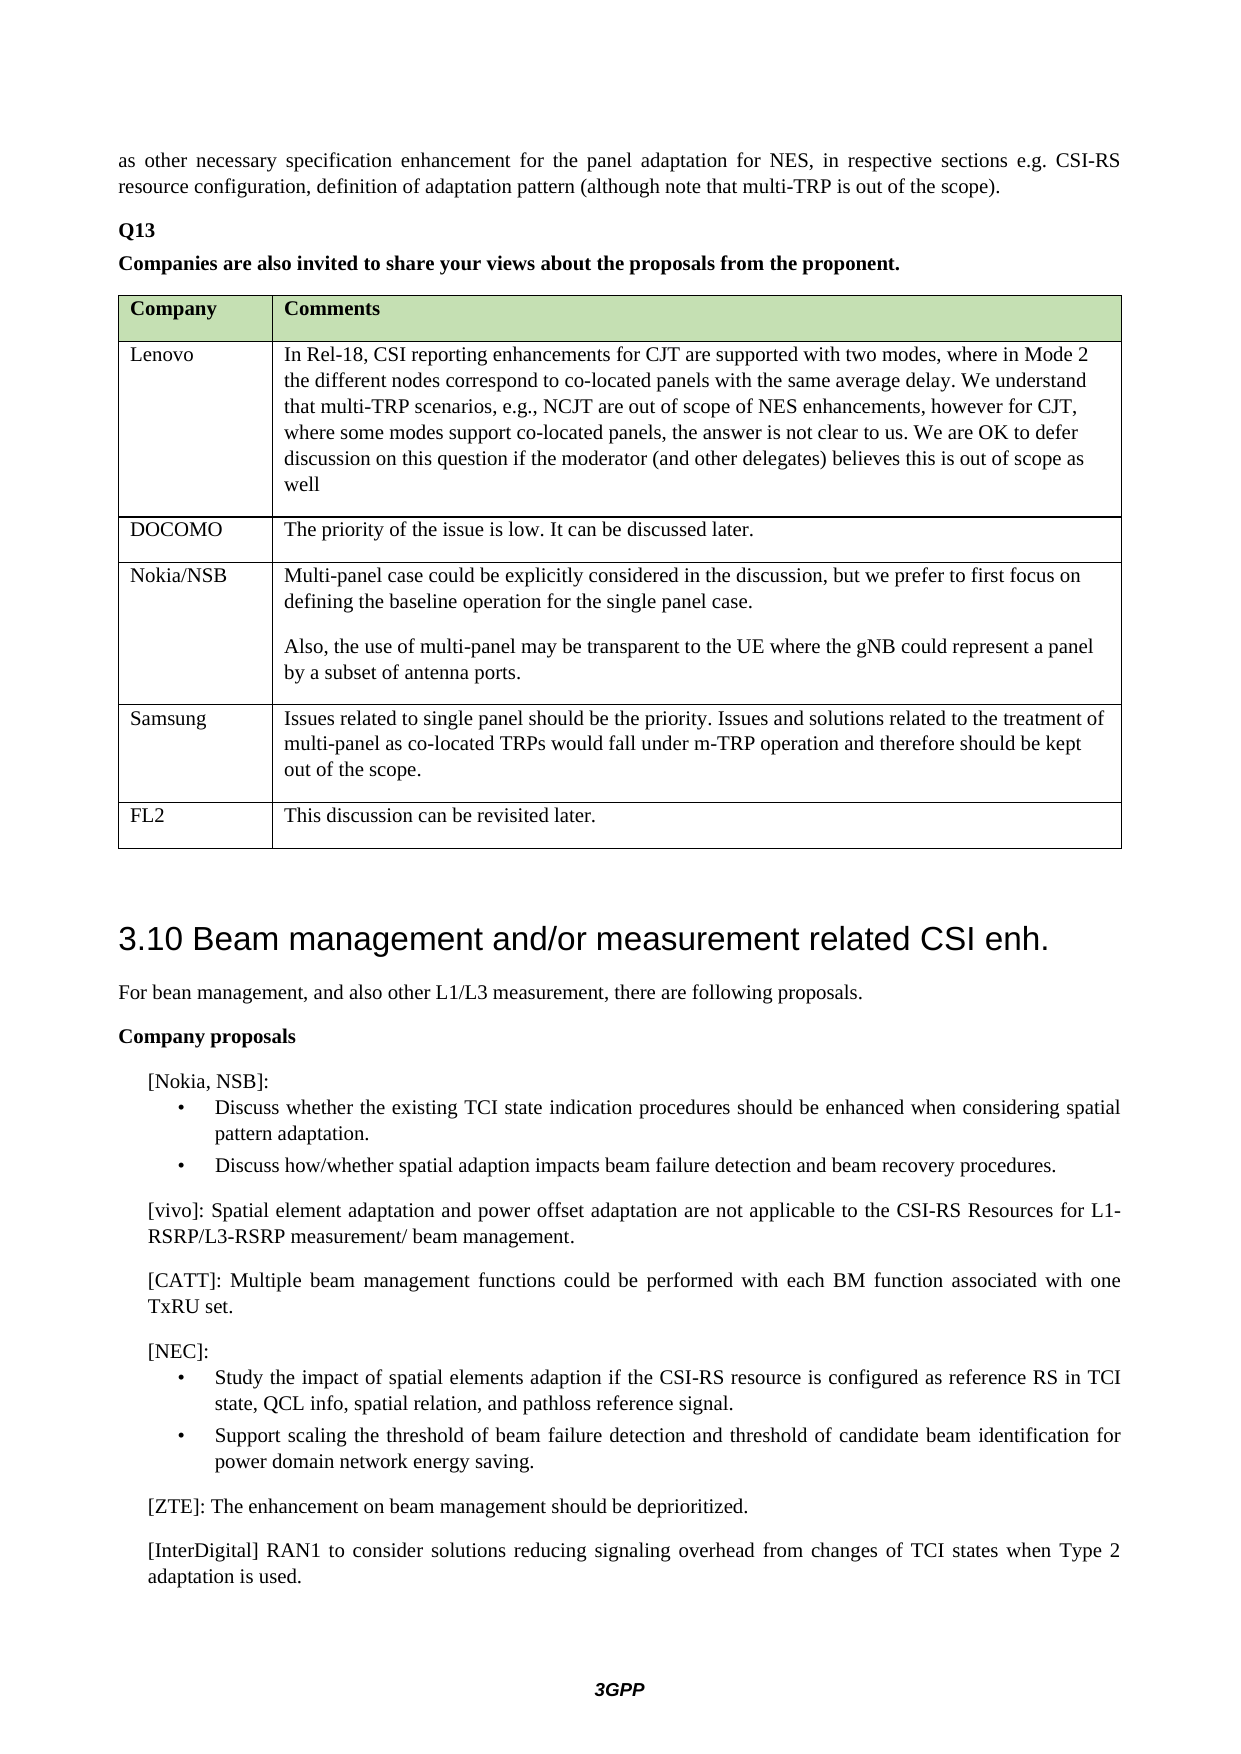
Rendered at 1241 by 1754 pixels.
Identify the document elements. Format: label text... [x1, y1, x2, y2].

list Discuss how/whether spatial adaption impacts beam failure detection and beam recovery procedures. [177, 1153, 1122, 1177]
table_header Comments [273, 296, 1121, 341]
table_cell Samsung [119, 705, 272, 802]
text For bean management, and also other L1/L3 measurement, there are following proposals. [118, 979, 1122, 1004]
table_cell This discussion can be revisited later. [273, 803, 1121, 848]
text [CATT]: Multiple beam management functions could be performed with each BM function associated with one TxRU set. [148, 1268, 1122, 1318]
table_cell DOCOMO [119, 518, 272, 562]
list Support scaling the threshold of beam failure detection and threshold of candidate beam identification for power domain network energy saving. [177, 1423, 1122, 1473]
text [NEC]: [148, 1339, 1122, 1363]
text Company proposals [118, 1024, 1122, 1048]
text 3.10 Beam management and/or measurement related CSI enh. [118, 919, 1122, 958]
table_header Company [119, 296, 272, 341]
text [InterDigital] RAN1 to consider solutions reducing signaling overhead from changes of TCI states when Type 2 adaptation is used. [148, 1538, 1122, 1588]
table_cell Nokia/NSB [119, 563, 272, 704]
list Study the impact of spatial elements adaption if the CSI-RS resource is configured as reference RS in TCI state, QCL info, spatial relation, and pathloss reference signal. [177, 1365, 1122, 1415]
table_cell Issues related to single panel should be the priority. Issues and solutions related to the treatment of multi-panel as co-located TRPs would fall under m-TRP operation and therefore should be kept out of the scope. [273, 705, 1121, 802]
table_cell In Rel-18, CSI reporting enhancements for CJT are supported with two modes, where in Mode 2 the different nodes correspond to co-located panels with the same average delay. We understand that multi-TRP scenarios, e.g., NCJT are out of scope of NES enhancements, however for CJT, where some modes support co-located panels, the answer is not clear to us. We are OK to defer discussion on this question if the moderator (and other delegates) believes this is out of scope as well [273, 342, 1121, 516]
table_cell Lenovo [119, 342, 272, 516]
table_cell The priority of the issue is low. It can be discussed later. [273, 518, 1121, 562]
text Companies are also invited to share your views about the proposals from the proponent. [118, 251, 1122, 274]
table_cell Multi-panel case could be explicitly considered in the discussion, but we prefer to first focus on defining the baseline operation for the single panel case. Also, the use of multi-panel may be transparent to the UE where the gNB could represent a panel by a subset of antenna ports. [273, 563, 1121, 704]
list Discuss whether the existing TCI state indication procedures should be enhanced when considering spatial pattern adaptation. [177, 1095, 1122, 1145]
text [vivo]: Spatial element adaptation and power offset adaptation are not applicable to the CSI-RS Resources for L1-RSRP/L3-RSRP measurement/ beam management. [148, 1198, 1122, 1248]
text [ZTE]: The enhancement on beam management should be deprioritized. [148, 1494, 1122, 1518]
text [Nokia, NSB]: [148, 1069, 1122, 1093]
text Q13 [118, 218, 1122, 242]
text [118, 148, 1122, 198]
table_cell FL2 [119, 803, 272, 848]
